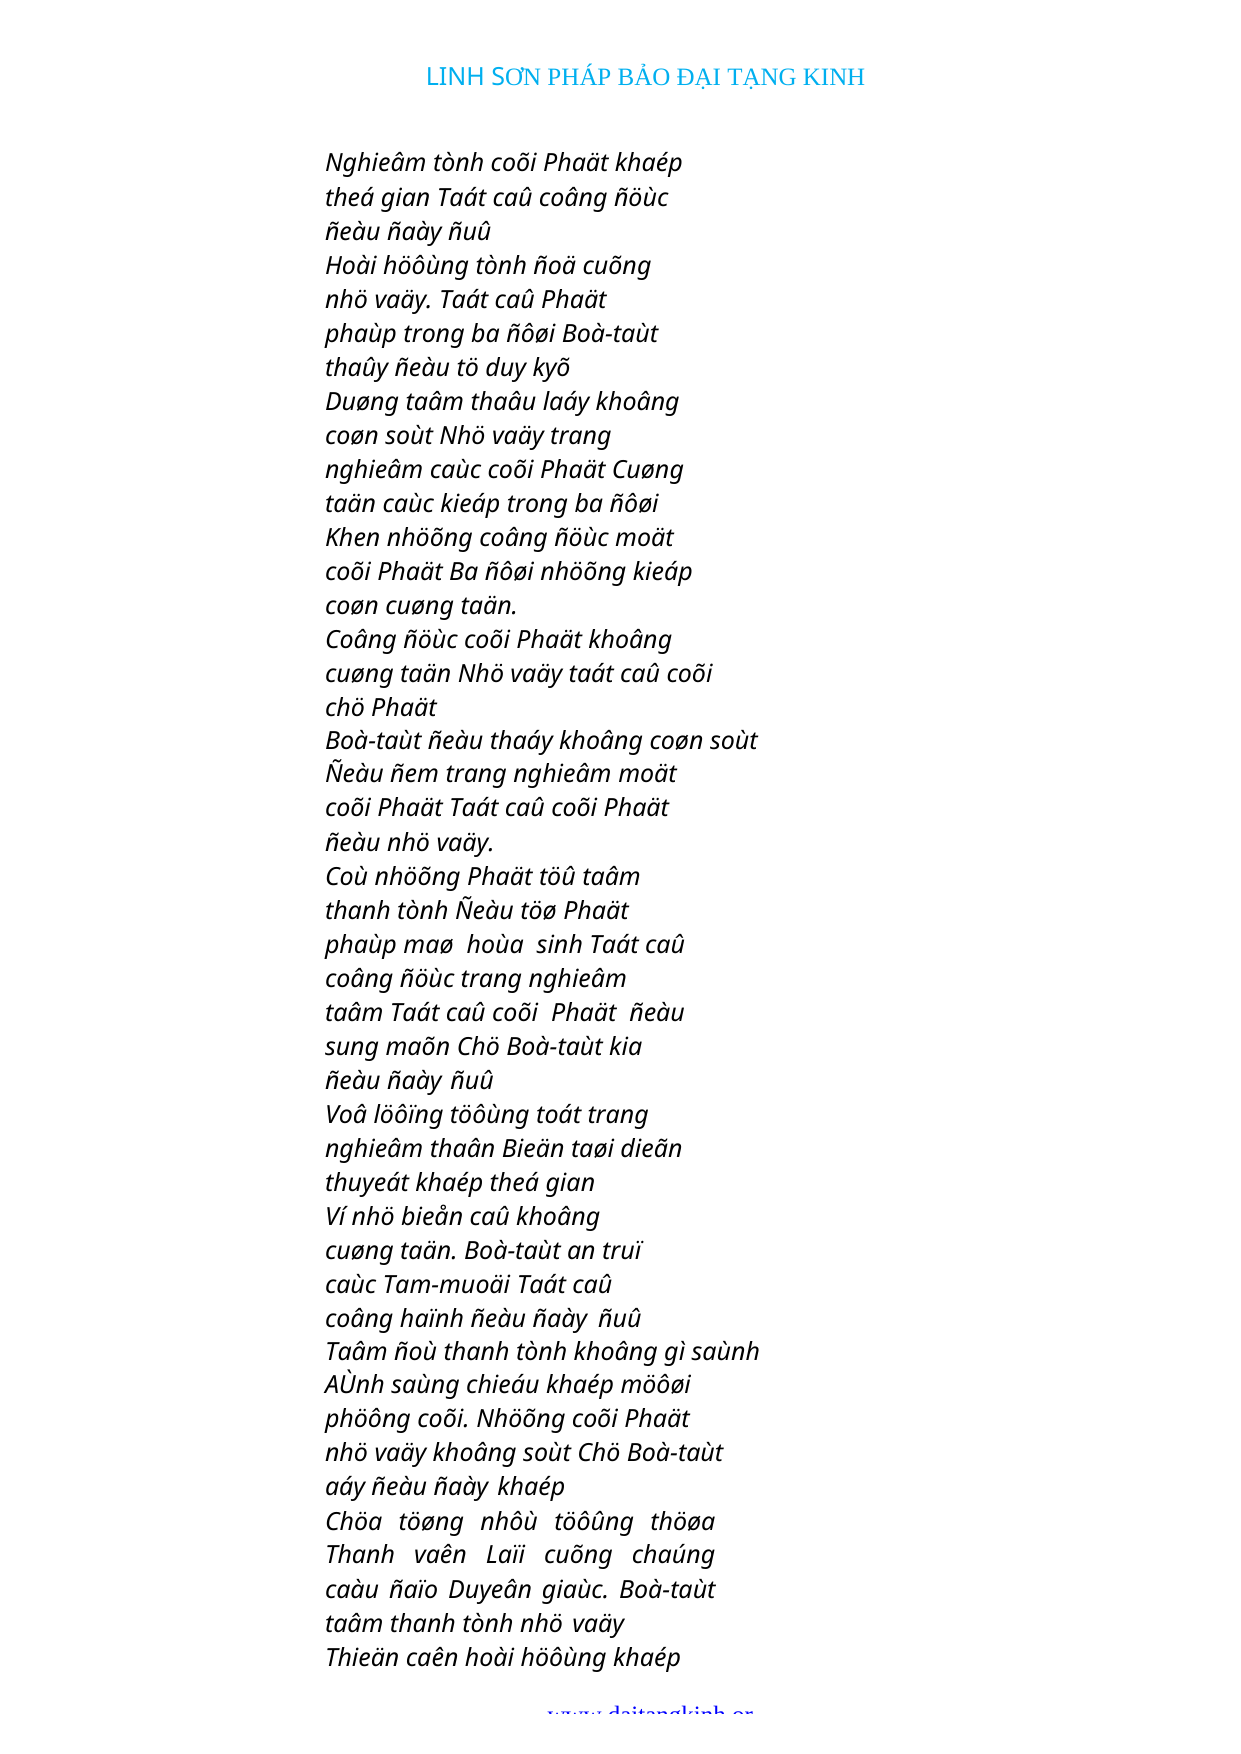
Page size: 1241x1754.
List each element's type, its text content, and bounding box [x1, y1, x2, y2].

text Nghieâm tònh coõi Phaät khaép theá gian Taát caû coâng ñöùc ñeàu ñaày ñuû [325, 145, 716, 247]
text AÙnh saùng chieáu khaép möôøi phöông coõi. Nhöõng coõi Phaät nhö vaäy khoâng soùt Chö Boà-taùt aáy ñeàu ñaày khaép [325, 1367, 726, 1503]
text Hoài höôùng tònh ñoä cuõng nhö vaäy. Taát caû Phaät phaùp trong ba ñôøi Boà-taùt thaûy ñeàu tö duy kyõ [325, 247, 668, 383]
text Boà-taùt ñeàu thaáy khoâng coøn soùt [325, 724, 1105, 756]
text Voâ löôïng töôùng toát trang nghieâm thaân Bieän taøi dieãn thuyeát khaép theá gian [325, 1097, 716, 1199]
text Coâng ñöùc coõi Phaät khoâng cuøng taän Nhö vaäy taát caû coõi chö Phaät [325, 622, 716, 724]
text Ñeàu ñem trang nghieâm moät coõi Phaät Taát caû coõi Phaät ñeàu nhö vaäy. [325, 756, 716, 858]
text Taâm ñoù thanh tònh khoâng gì saùnh [325, 1335, 1105, 1367]
text Duøng taâm thaâu laáy khoâng coøn soùt Nhö vaäy trang nghieâm caùc coõi Phaät Cuøng taän caùc kieáp trong ba ñôøi Khen nhöõng coâng ñöùc moät coõi Phaät Ba ñôøi nhöõng kieáp coøn cuøng taän. [325, 383, 695, 622]
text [325, 1639, 716, 1673]
text Ví nhö bieån caû khoâng cuøng taän. Boà-taùt an truï caùc Tam-muoäi Taát caû coâng haïnh ñeàu ñaày ñuû [325, 1199, 651, 1335]
text Coù nhöõng Phaät töû taâm thanh tònh Ñeàu töø Phaät phaùp maø hoùa sinh Taát caû coâng ñöùc trang nghieâm taâm Taát caû coõi Phaät ñeàu sung maõn Chö Boà-taùt kia ñeàu ñaày ñuû [325, 858, 685, 1097]
text Chöa töøng nhôù töôûng thöøa Thanh vaên Laïi cuõng chaúng caàu ñaïo Duyeân giaùc. Boà-taùt taâm thanh tònh nhö vaäy [325, 1503, 716, 1639]
